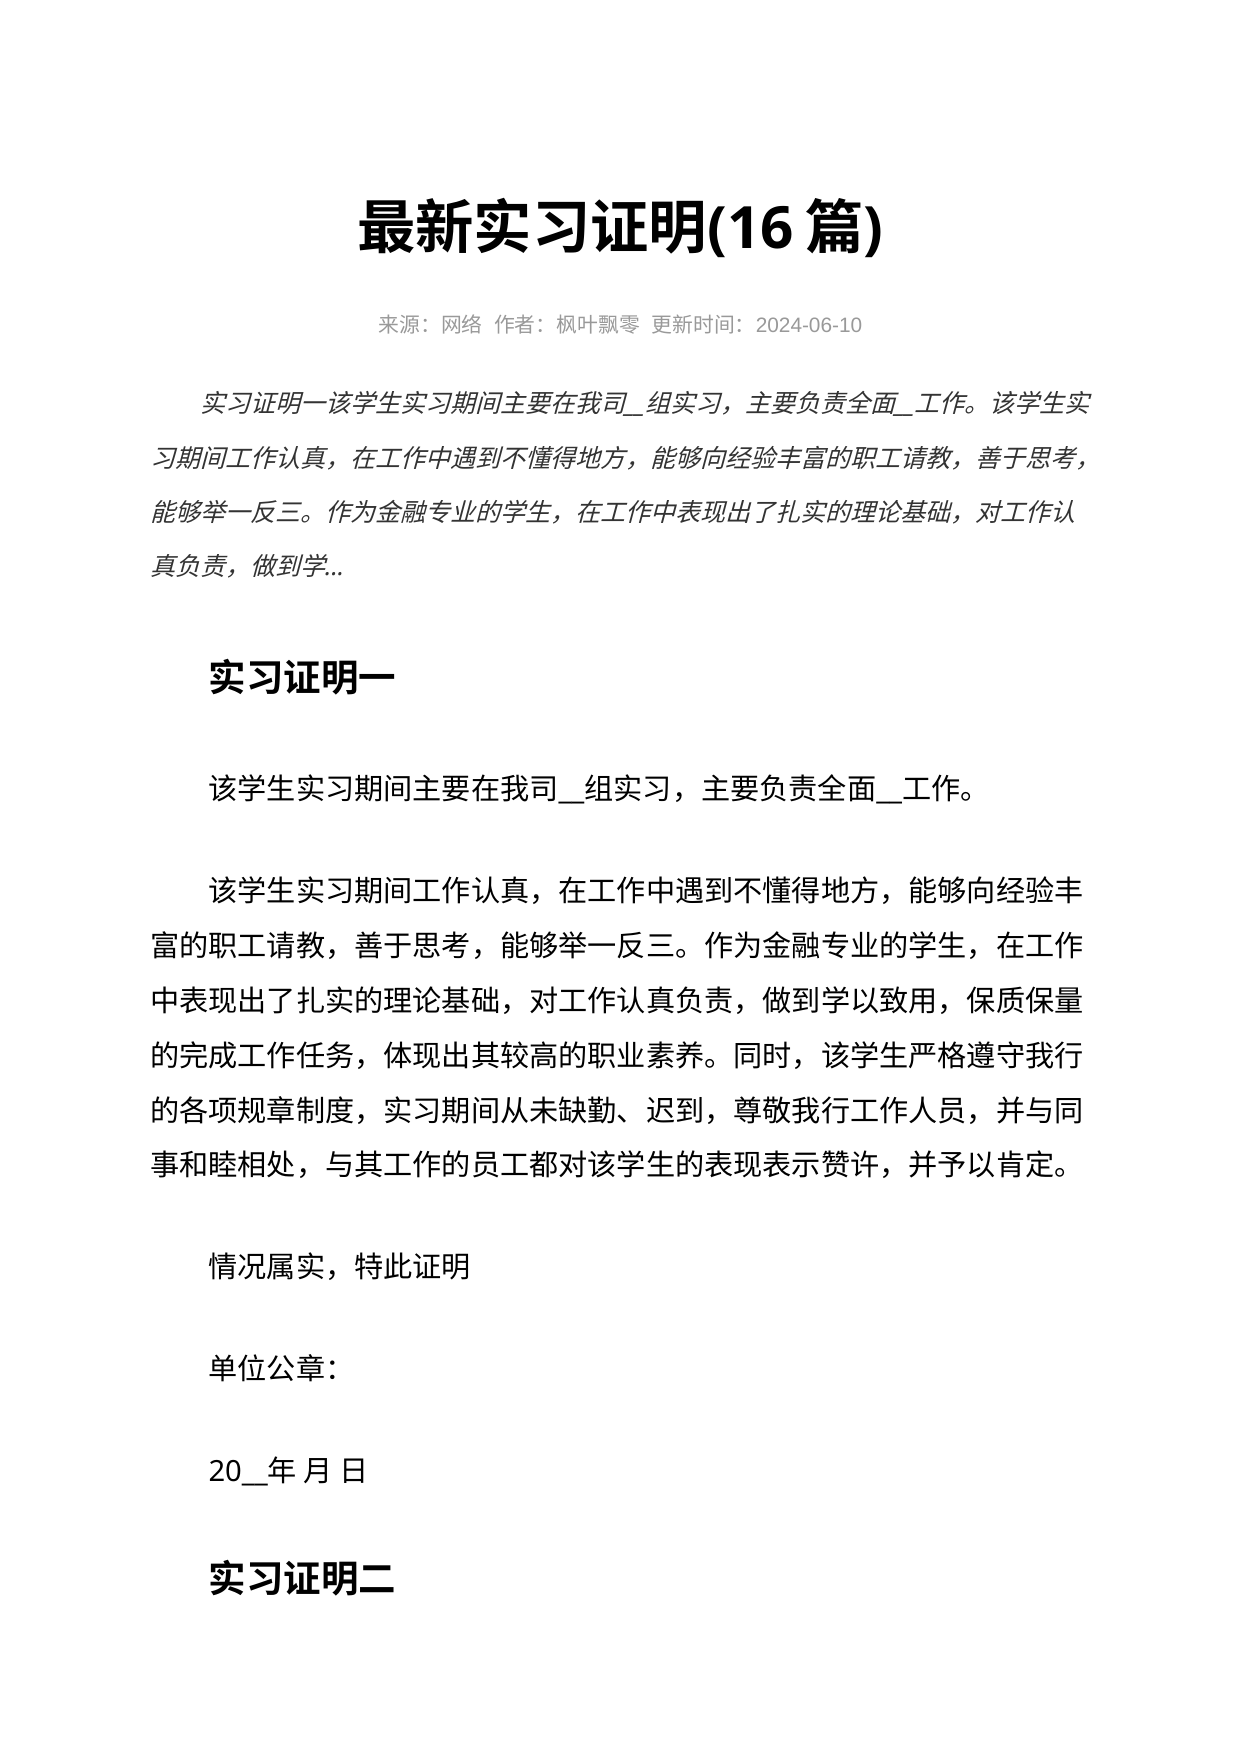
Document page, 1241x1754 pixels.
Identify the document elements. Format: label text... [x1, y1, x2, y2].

text 20__年 月 日 [150, 1447, 1090, 1490]
text 实习证明一 [150, 648, 1090, 702]
text 实习证明二 [150, 1549, 1090, 1603]
subtitle 最新实习证明(16篇) [150, 181, 1090, 266]
text 该学生实习期间工作认真，在工作中遇到不懂得地方，能够向经验丰富的职工请教，善于思考，能够举一反三。作为金融专业的学生，在工作中表现出了扎实的理论基础，对工作认真负责，做到学以致用，保质保量的完成工作任务，体现出其较高的职业素养。同时，该学生严格遵守我行的各项规章制度，实习期间从未缺勤、迟到，尊敬我行工作人员，并与同事和睦相处，与其工作的员工都对该学生的表现表示赞许，并予以肯定。 [150, 867, 1090, 1184]
text 该学生实习期间主要在我司__组实习，主要负责全面__工作。 [150, 766, 1090, 808]
text 来源：网络 作者：枫叶飘零 更新时间：2024-06-10 [150, 313, 1090, 337]
text 实习证明一该学生实习期间主要在我司__组实习，主要负责全面__工作。该学生实习期间工作认真，在工作中遇到不懂得地方，能够向经验丰富的职工请教，善于思考，能够举一反三。作为金融专业的学生，在工作中表现出了扎实的理论基础，对工作认真负责，做到学... [150, 384, 1090, 583]
text 情况属实，特此证明 [150, 1244, 1090, 1286]
text 单位公章： [150, 1346, 1090, 1388]
